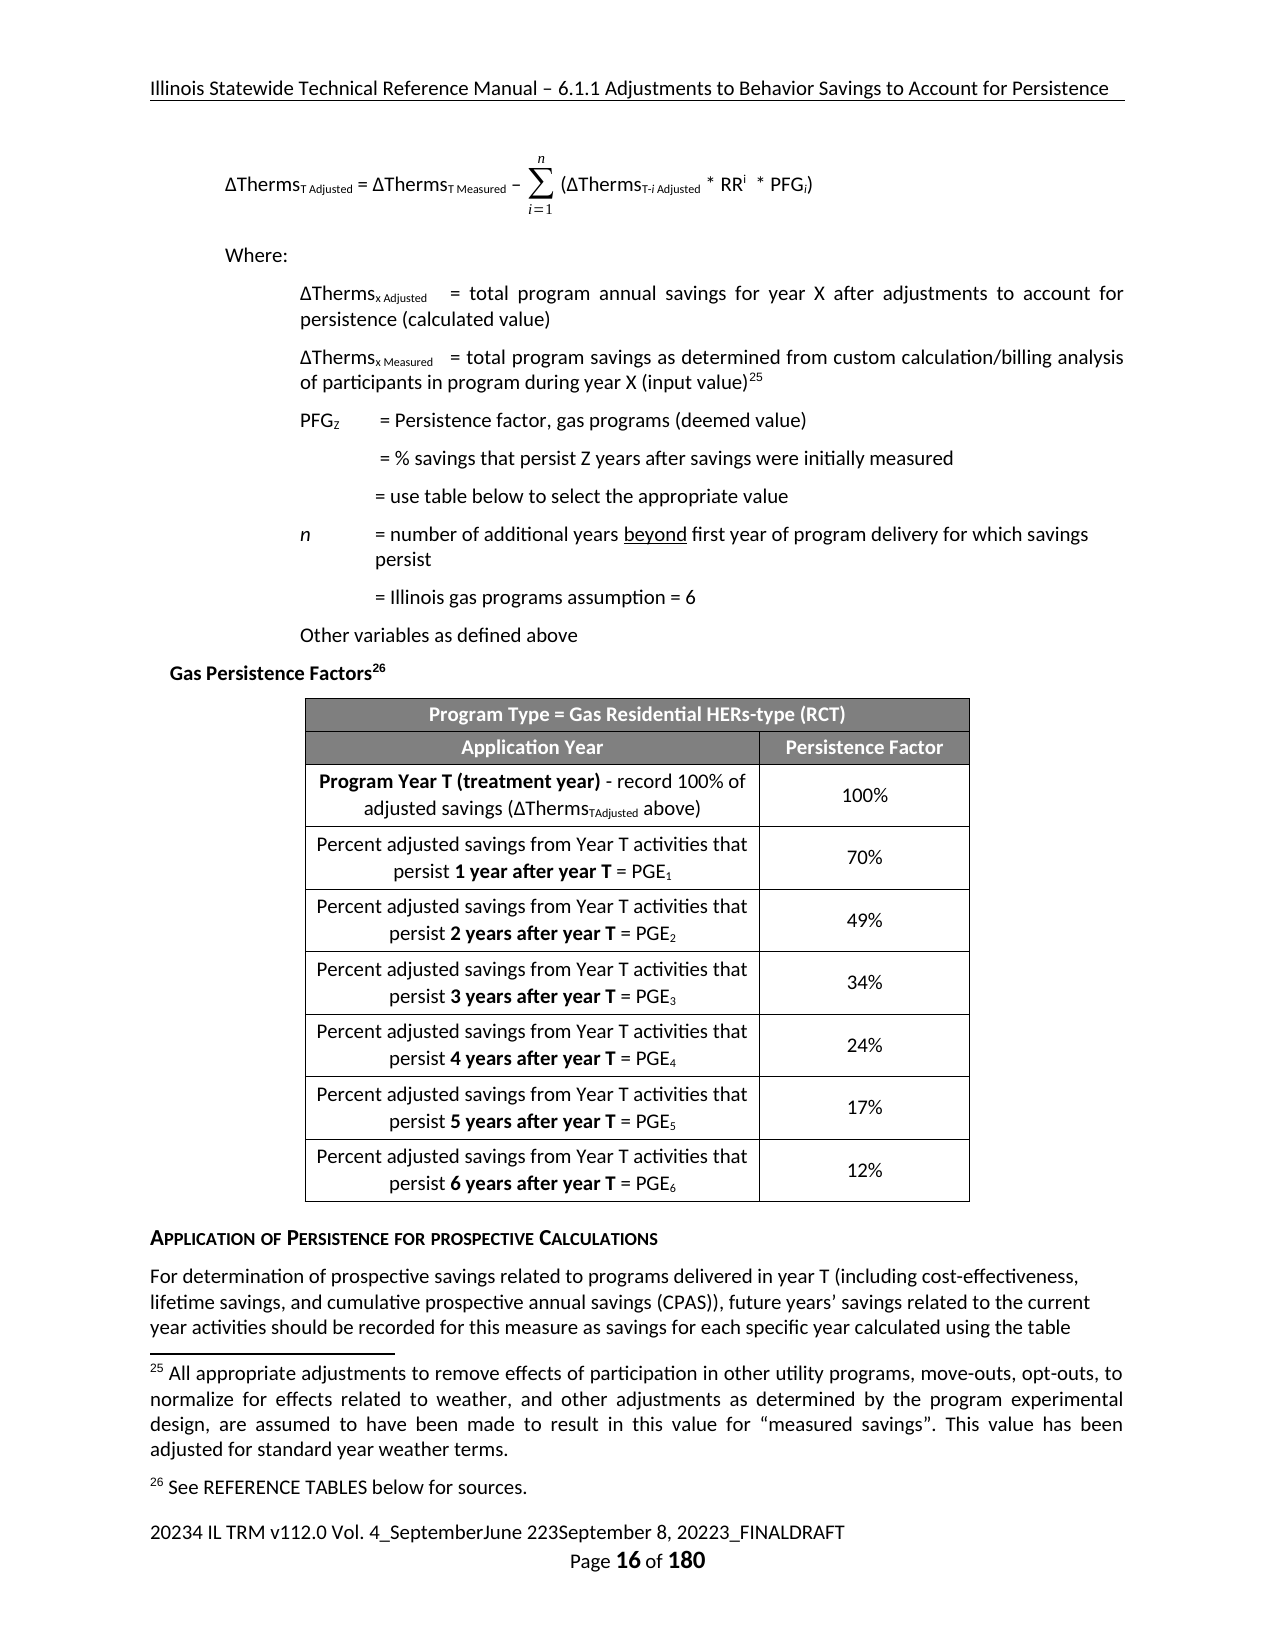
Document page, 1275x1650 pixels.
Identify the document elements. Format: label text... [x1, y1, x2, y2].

table_cell 49% [760, 890, 969, 951]
table_cell Percent adjusted savings from Year T activities that persist 6 years after year T = PGE6 [306, 1140, 759, 1201]
text PFGZ = Persistence factor, gas programs (deemed value) [300, 407, 1125, 433]
table_cell Percent adjusted savings from Year T activities that persist 5 years after year T = PGE5 [306, 1077, 759, 1139]
text = % savings that persist Z years after savings were initially measured [300, 445, 1125, 471]
table_cell 70% [760, 827, 969, 889]
text ΔThermsx Measured = total program savings as determined from custom calculation/billing analysis of participants in program during year X (input value) [300, 344, 1125, 395]
table_cell 100% [760, 765, 969, 826]
text = Illinois gas programs assumption = 6 [150, 584, 1125, 610]
table_cell 34% [760, 952, 969, 1014]
table_cell Persistence Factor [760, 732, 969, 764]
table_cell 17% [760, 1077, 969, 1139]
text n = number of additional years beyond first year of program delivery for which savings persist [300, 521, 1125, 572]
table_cell Percent adjusted savings from Year T activities that persist 4 years after year T = PGE4 [306, 1015, 759, 1076]
text Where: [225, 243, 1125, 268]
table_cell 24% [760, 1015, 969, 1076]
subtitle Application of Persistence for prospective Calculations [150, 1223, 1125, 1251]
table_cell Application Year [306, 732, 759, 764]
text Gas Persistence Factors [169, 660, 1125, 686]
table_cell 12% [760, 1140, 969, 1201]
text ΔThermsT Adjusted = ΔThermsT Measured – (ΔThermsT-i Adjusted * RRi * PFGi) [150, 150, 1125, 217]
table_cell Percent adjusted savings from Year T activities that persist 3 years after year T = PGE3 [306, 952, 759, 1014]
table_cell Percent adjusted savings from Year T activities that persist 1 year after year T = PGE1 [306, 827, 759, 889]
table_header Program Type = Gas Residential HERs-type (RCT) [306, 699, 969, 731]
text = use table below to select the appropriate value [150, 483, 1125, 508]
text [150, 1264, 1125, 1340]
text Other variables as defined above [300, 622, 1125, 648]
table_cell Percent adjusted savings from Year T activities that persist 2 years after year T = PGE2 [306, 890, 759, 951]
table_cell Program Year T (treatment year) - record 100% of adjusted savings (ΔThermsTAdjusted above) [306, 765, 759, 826]
text ΔThermsx Adjusted = total program annual savings for year X after adjustments to account for persistence (calculated value) [300, 281, 1125, 331]
